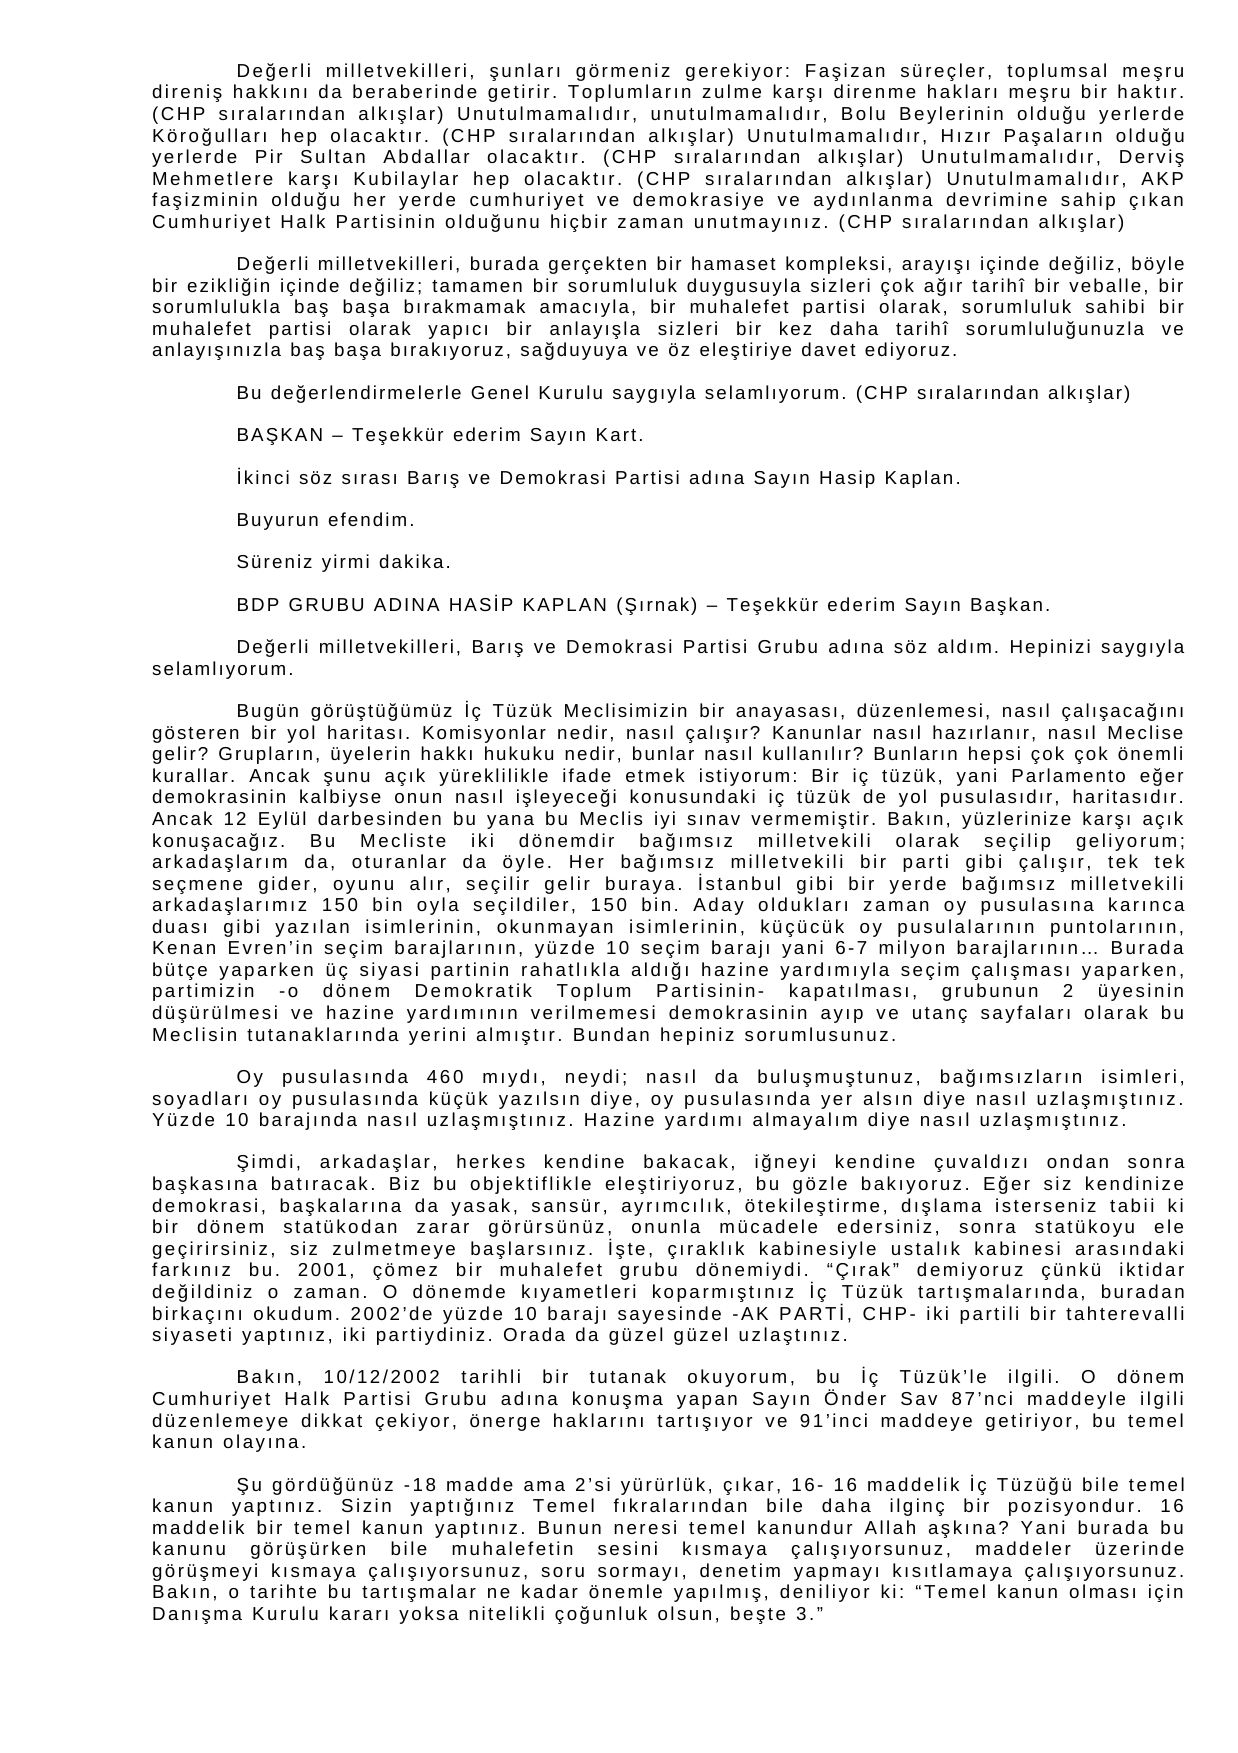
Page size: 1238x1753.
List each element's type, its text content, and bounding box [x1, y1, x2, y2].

text Şu gördüğünüz -18 madde ama 2’si yürürlük, çıkar, 16- 16 maddelik İç Tüzüğü bile temel kanun yaptınız. Sizin yaptığınız Temel fıkralarından bile daha ilginç bir pozisyondur. 16 maddelik bir temel kanun yaptınız. Bunun neresi temel kanundur Allah aşkına? Yani burada bu kanunu görüşürken bile muhalefetin sesini kısmaya çalışıyorsunuz, maddeler üzerinde görüşmeyi kısmaya çalışıyorsunuz, soru sormayı, denetim yapmayı kısıtlamaya çalışıyorsunuz. Bakın, o tarihte bu tartışmalar ne kadar önemle yapılmış, deniliyor ki: “Temel kanun olması için Danışma Kurulu kararı yoksa nitelikli çoğunluk olsun, beşte [152, 1473, 1186, 1624]
text Değerli milletvekilleri, Barış ve Demokrasi Partisi Grubu adına söz aldım. Hepinizi saygıyla selamlıyorum. [152, 636, 1186, 679]
text Süreniz yirmi dakika. [152, 551, 1186, 573]
text Değerli milletvekilleri, şunları görmeniz gerekiyor: Faşizan süreçler, toplumsal meşru direniş hakkını da beraberinde getirir. Toplumların zulme karşı direnme hakları meşru bir haktır. (CHP sıralarından alkışlar) Unutulmamalıdır, unutulmamalıdır, Bolu Beylerinin olduğu yerlerde Köroğulları hep olacaktır. (CHP sıralarından alkışlar) Unutulmamalıdır, Hızır Paşaların olduğu yerlerde Pir Sultan Abdallar olacaktır. (CHP sıralarından alkışlar) Unutulmamalıdır, Derviş Mehmetlere karşı Kubilaylar hep olacaktır. (CHP sıralarından alkışlar) Unutulmamalıdır, AKP faşizminin olduğu her yerde cumhuriyet ve demokrasiye ve aydınlanma devrimine sahip çıkan Cumhuriyet Halk Partisinin olduğunu hiçbir zaman unutmayınız. (CHP sıralarından alkışlar) [152, 60, 1186, 232]
text Oy pusulasında 460 mıydı, neydi; nasıl da buluşmuştunuz, bağımsızların isimleri, soyadları oy pusulasında küçük yazılsın diye, oy pusulasında yer alsın diye nasıl uzlaşmıştınız. Yüzde 10 barajında nasıl uzlaşmıştınız. Hazine yardımı almayalım diye nasıl uzlaşmıştınız. [152, 1066, 1186, 1131]
text Bakın, 10/12/2002 tarihli bir tutanak okuyorum, bu İç Tüzük’le ilgili. O dönem Cumhuriyet Halk Partisi Grubu adına konuşma yapan Sayın Önder Sav 87’nci maddeyle ilgili düzenlemeye dikkat çekiyor, önerge haklarını tartışıyor ve 91’inci maddeye getiriyor, bu temel kanun olayına. [152, 1366, 1186, 1452]
text BAŞKAN – Teşekkür ederim Sayın Kart. [152, 424, 1186, 446]
text İkinci söz sırası Barış ve Demokrasi Partisi adına Sayın Hasip Kaplan. [152, 466, 1186, 488]
text Şimdi, arkadaşlar, herkes kendine bakacak, iğneyi kendine çuvaldızı ondan sonra başkasına batıracak. Biz bu objektiflikle eleştiriyoruz, bu gözle bakıyoruz. Eğer siz kendinize demokrasi, başkalarına da yasak, sansür, ayrımcılık, ötekileştirme, dışlama isterseniz tabii ki bir dönem statükodan zarar görürsünüz, onunla mücadele edersiniz, sonra statükoyu ele geçirirsiniz, siz zulmetmeye başlarsınız. İşte, çıraklık kabinesiyle ustalık kabinesi arasındaki farkınız bu. 2001, çömez bir muhalefet grubu dönemiydi. “Çırak” demiyoruz çünkü iktidar değildiniz o zaman. O dönemde kıyametleri koparmıştınız İç Tüzük tartışmalarında, buradan birkaçını okudum. 2002’de yüzde 10 barajı sayesinde -AK PARTİ, CHP- iki partili bir tahterevalli siyaseti yaptınız, iki partiydiniz. Orada da güzel güzel uzlaştınız. [152, 1151, 1186, 1345]
text Bugün görüştüğümüz İç Tüzük Meclisimizin bir anayasası, düzenlemesi, nasıl çalışacağını gösteren bir yol haritası. Komisyonlar nedir, nasıl çalışır? Kanunlar nasıl hazırlanır, nasıl Meclise gelir? Grupların, üyelerin hakkı hukuku nedir, bunlar nasıl kullanılır? Bunların hepsi çok çok önemli kurallar. Ancak şunu açık yüreklilikle ifade etmek istiyorum: Bir iç tüzük, yani Parlamento eğer demokrasinin kalbiyse onun nasıl işleyeceği konusundaki iç tüzük de yol pusulasıdır, haritasıdır. Ancak 12 Eylül darbesinden bu yana bu Meclis iyi sınav vermemiştir. Bakın, yüzlerinize karşı açık konuşacağız. Bu Mecliste iki dönemdir bağımsız milletvekili olarak seçilip geliyorum; arkadaşlarım da, oturanlar da öyle. Her bağımsız milletvekili bir parti gibi çalışır, tek tek seçmene gider, oyunu alır, seçilir gelir buraya. İstanbul gibi bir yerde bağımsız milletvekili arkadaşlarımız 150 bin oyla seçildiler, 150 bin. Aday oldukları zaman oy pusulasına karınca duası gibi yazılan isimlerinin, okunmayan isimlerinin, küçücük oy pusulalarının puntolarının, Kenan Evren’in seçim barajlarının, yüzde 10 seçim barajı yani 6-7 milyon barajlarının… Burada bütçe yaparken üç siyasi partinin rahatlıkla aldığı hazine yardımıyla seçim çalışması yaparken, partimizin -o dönem Demokratik Toplum Partisinin- kapatılması, grubunun 2 üyesinin düşürülmesi ve hazine yardımının verilmemesi demokrasinin ayıp ve utanç sayfaları olarak bu Meclisin tutanaklarında yerini almıştır. Bundan hepiniz sorumlusunuz. [152, 700, 1186, 1045]
text Bu değerlendirmelerle Genel Kurulu saygıyla selamlıyorum. (CHP sıralarından alkışlar) [152, 382, 1186, 403]
text Buyurun efendim. [152, 509, 1186, 530]
text BDP GRUBU ADINA HASİP KAPLAN (Şırnak) – Teşekkür ederim Sayın Başkan. [152, 594, 1186, 615]
text Değerli milletvekilleri, burada gerçekten bir hamaset kompleksi, arayışı içinde değiliz, böyle bir ezikliğin içinde değiliz; tamamen bir sorumluluk duygusuyla sizleri çok ağır tarihî bir veballe, bir sorumlulukla baş başa bırakmamak amacıyla, bir muhalefet partisi olarak, sorumluluk sahibi bir muhalefet partisi olarak yapıcı bir anlayışla sizleri bir kez daha tarihî sorumluluğunuzla ve anlayışınızla baş başa bırakıyoruz, sağduyuya ve öz eleştiriye davet ediyoruz. [152, 253, 1186, 361]
